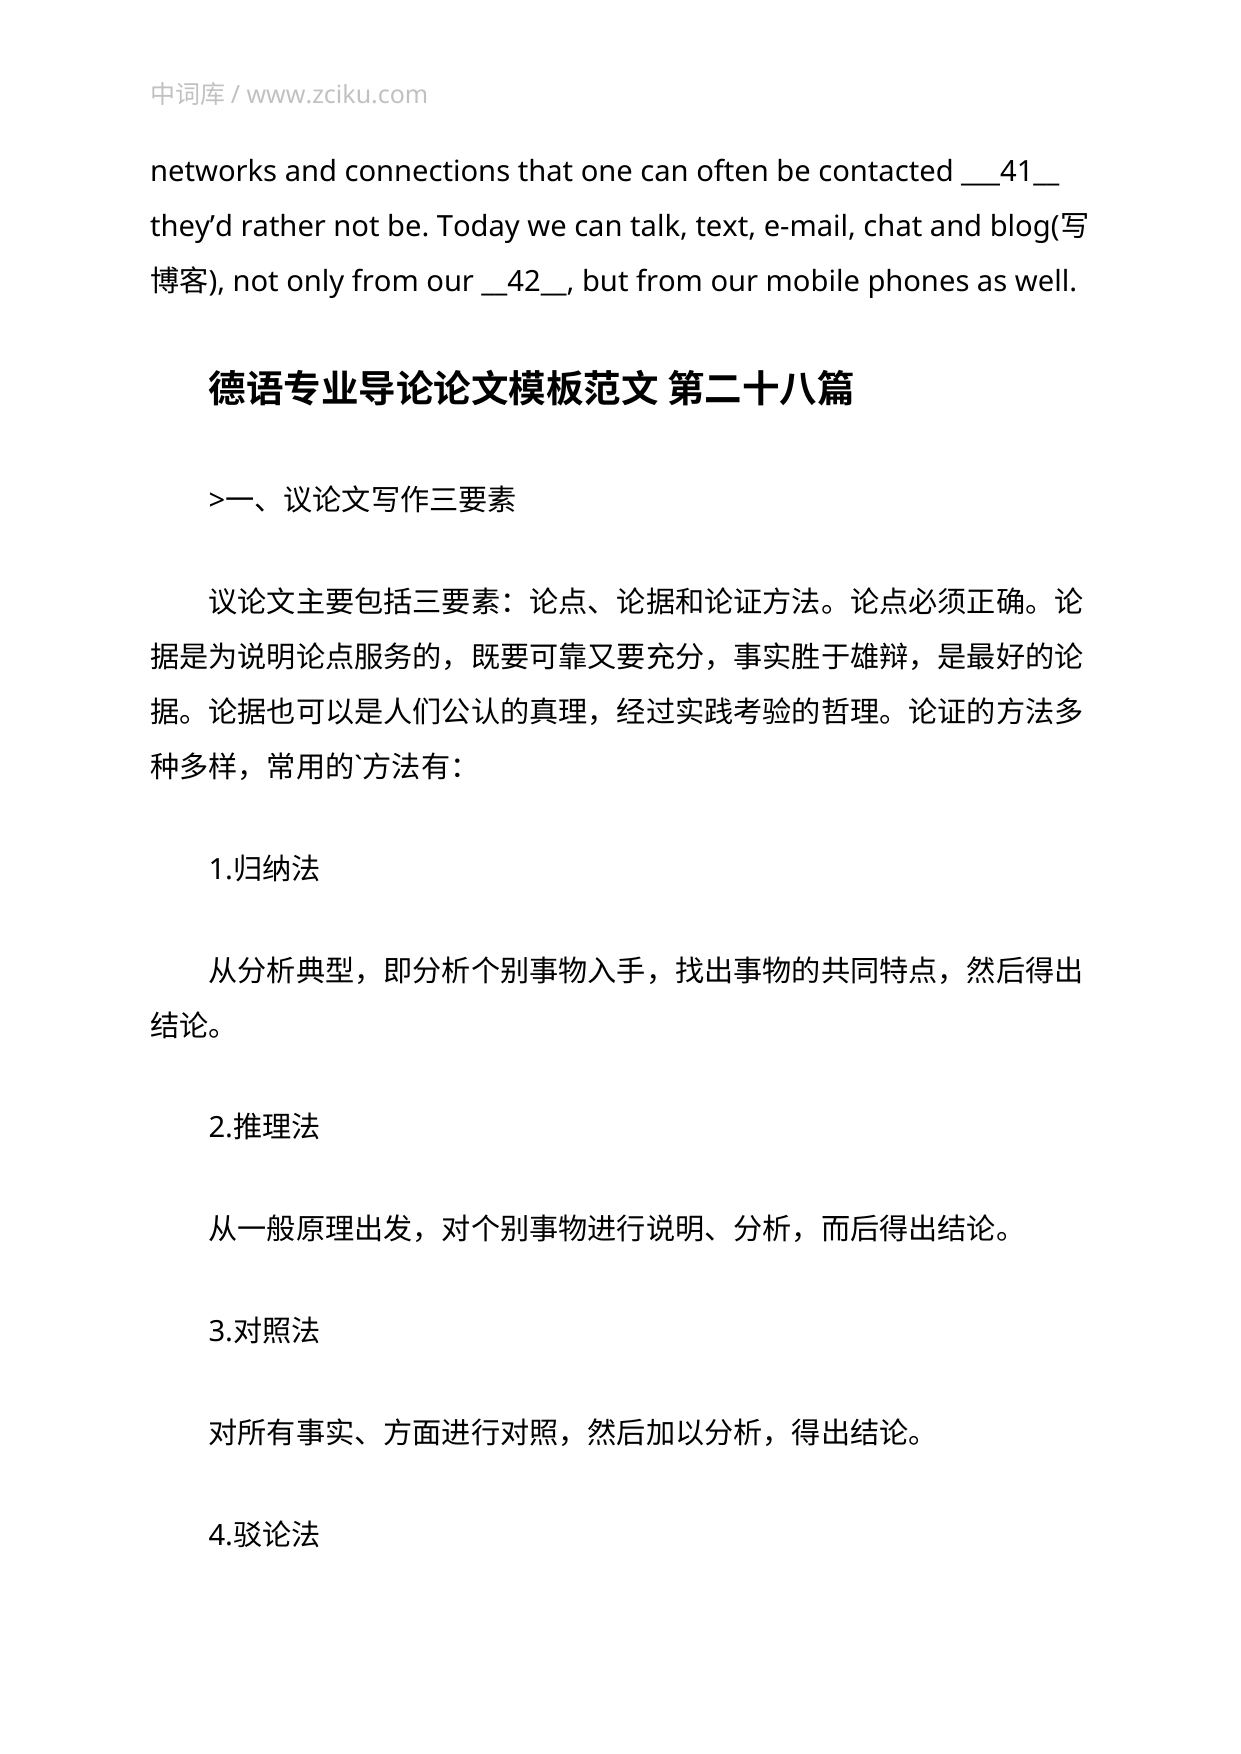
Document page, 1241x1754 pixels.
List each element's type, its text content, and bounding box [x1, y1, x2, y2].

text 议论文主要包括三要素：论点、论据和论证方法。论点必须正确。论据是为说明论点服务的，既要可靠又要充分，事实胜于雄辩，是最好的论据。论据也可以是人们公认的真理，经过实践考验的哲理。论证的方法多种多样，常用的`方法有： [150, 579, 1090, 786]
text >一、议论文写作三要素 [150, 477, 1090, 519]
text 3.对照法 [150, 1308, 1090, 1350]
text 2.推理法 [150, 1104, 1090, 1146]
text 从分析典型，即分析个别事物入手，找出事物的共同特点，然后得出结论。 [150, 947, 1090, 1044]
text 4.驳论法 [150, 1511, 1090, 1554]
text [150, 150, 1090, 300]
text 德语专业导论论文模板范文 第二十八篇 [150, 359, 1090, 413]
text 从一般原理出发，对个别事物进行说明、分析，而后得出结论。 [150, 1206, 1090, 1248]
text 对所有事实、方面进行对照，然后加以分析，得出结论。 [150, 1410, 1090, 1452]
text 1.归纳法 [150, 845, 1090, 888]
